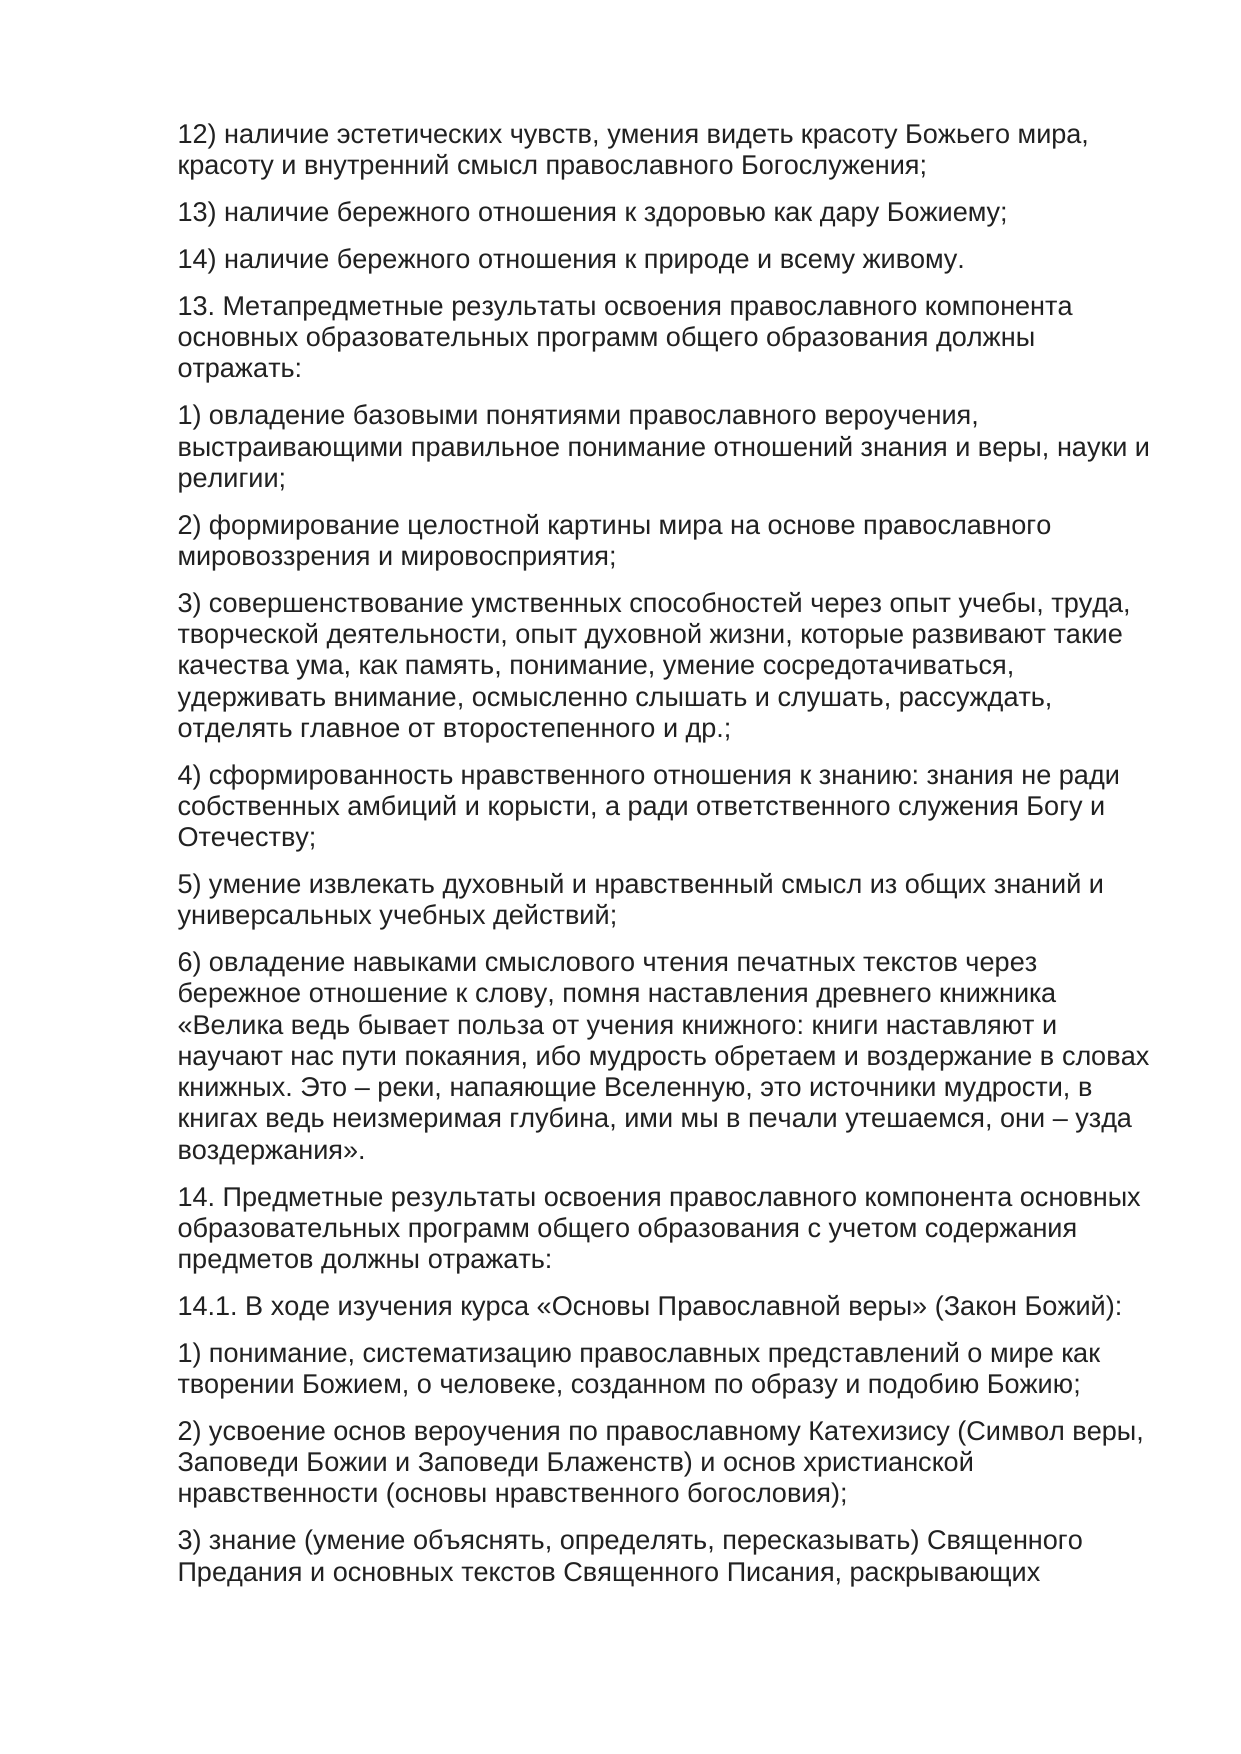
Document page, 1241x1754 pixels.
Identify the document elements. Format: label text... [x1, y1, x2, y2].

text 4) сформированность нравственного отношения к знанию: знания не ради собственных амбиций и корысти, а ради ответственного служения Богу и Отечеству; [177, 759, 1152, 852]
text 1) понимание, систематизацию православных представлений о мире как творении Божием, о человеке, созданном по образу и подобию Божию; [177, 1337, 1152, 1399]
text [177, 1524, 1152, 1587]
text 1) овладение базовыми понятиями православного вероучения, выстраивающими правильное понимание отношений знания и веры, науки и религии; [177, 399, 1152, 493]
text 2) формирование целостной картины мира на основе православного мировоззрения и мировосприятия; [177, 509, 1152, 571]
text 5) умение извлекать духовный и нравственный смысл из общих знаний и универсальных учебных действий; [177, 868, 1152, 931]
text 6) овладение навыками смыслового чтения печатных текстов через бережное отношение к слову, помня наставления древнего книжника «Велика ведь бывает польза от учения книжного: книги наставляют и научают нас пути покаяния, ибо мудрость обретаем и воздержание в словах книжных. Это – реки, напаяющие Вселенную, это источники мудрости, в книгах ведь неизмеримая глубина, ими мы в печали утешаемся, они – узда воздержания». [177, 946, 1152, 1165]
text 14) наличие бережного отношения к природе и всему живому. [177, 243, 1152, 274]
text 3) совершенствование умственных способностей через опыт учебы, труда, творческой деятельности, опыт духовной жизни, которые развивают такие качества ума, как память, понимание, умение сосредотачиваться, удерживать внимание, осмысленно слышать и слушать, рассуждать, отделять главное от второстепенного и др.; [177, 587, 1152, 743]
text 13. Метапредметные результаты освоения православного компонента основных образовательных программ общего образования должны отражать: [177, 290, 1152, 384]
text 14. Предметные результаты освоения православного компонента основных образовательных программ общего образования с учетом содержания предметов должны отражать: [177, 1181, 1152, 1274]
text 14.1. В ходе изучения курса «Основы Православной веры» (Закон Божий): [177, 1290, 1152, 1321]
text 2) усвоение основ вероучения по православному Катехизису (Символ веры, Заповеди Божии и Заповеди Блаженств) и основ христианской нравственности (основы нравственного богословия); [177, 1415, 1152, 1509]
text 13) наличие бережного отношения к здоровью как дару Божиему; [177, 196, 1152, 227]
text 12) наличие эстетических чувств, умения видеть красоту Божьего мира, красоту и внутренний смысл православного Богослужения; [177, 118, 1152, 181]
